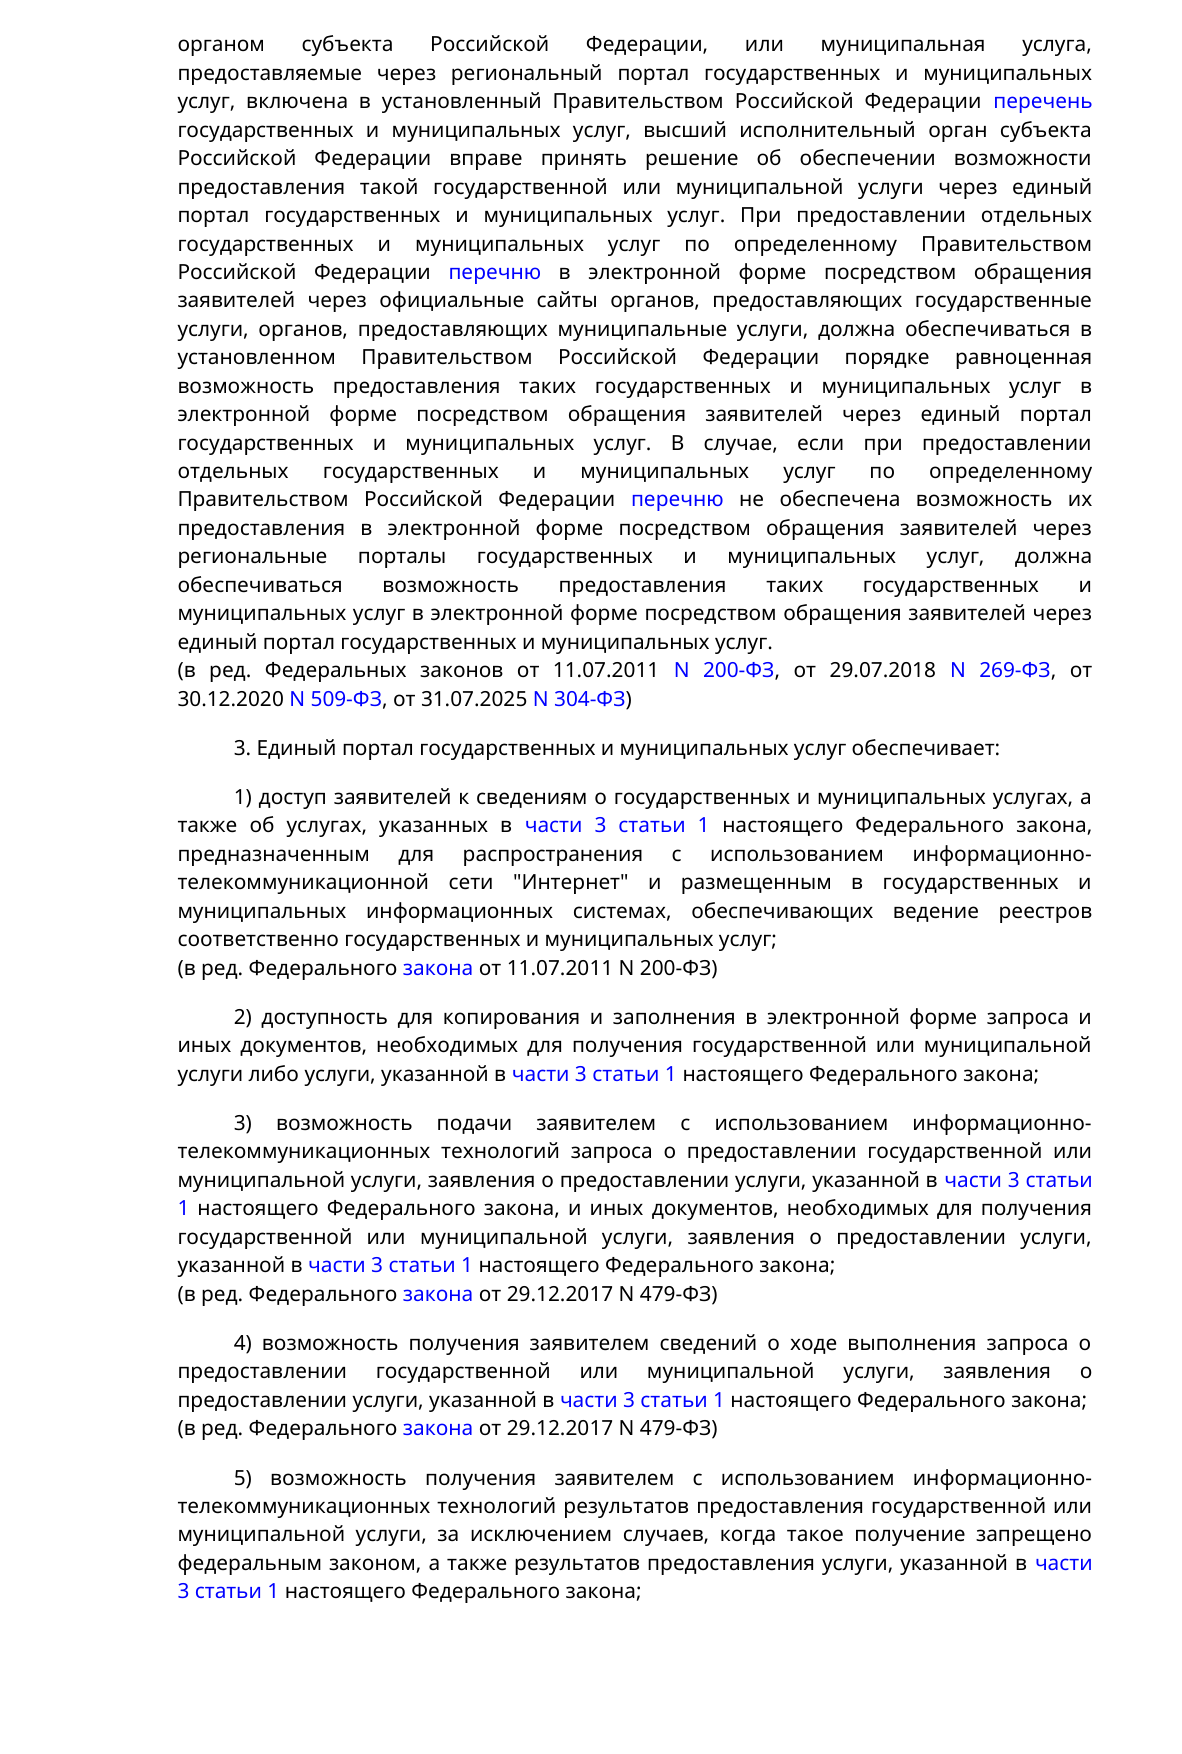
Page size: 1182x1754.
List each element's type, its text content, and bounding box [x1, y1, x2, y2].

text 4) возможность получения заявителем сведений о ходе выполнения запроса о предоставлении государственной или муниципальной услуги, заявления о предоставлении услуги, указанной в части 3 статьи 1 настоящего Федерального закона; [177, 1328, 1093, 1413]
text 3) возможность подачи заявителем с использованием информационно-телекоммуникационных технологий запроса о предоставлении государственной или муниципальной услуги, заявления о предоставлении услуги, указанной в части 3 статьи 1 настоящего Федерального закона, и иных документов, необходимых для получения государственной или муниципальной услуги, заявления о предоставлении услуги, указанной в части 3 статьи 1 настоящего Федерального закона; [177, 1108, 1093, 1279]
text 1) доступ заявителей к сведениям о государственных и муниципальных услугах, а также об услугах, указанных в части 3 статьи 1 настоящего Федерального закона, предназначенным для распространения с использованием информационно-телекоммуникационной сети "Интернет" и размещенным в государственных и муниципальных информационных системах, обеспечивающих ведение реестров соответственно государственных и муниципальных услуг; [177, 782, 1093, 953]
text (в ред. Федерального закона от 11.07.2011 N 200-ФЗ) [177, 953, 1093, 981]
text 2) доступность для копирования и заполнения в электронной форме запроса и иных документов, необходимых для получения государственной или муниципальной услуги либо услуги, указанной в части 3 статьи 1 настоящего Федерального закона; [177, 1002, 1093, 1087]
text (в ред. Федерального закона от 29.12.2017 N 479-ФЗ) [177, 1413, 1093, 1442]
text 3. Единый портал государственных и муниципальных услуг обеспечивает: [177, 733, 1093, 761]
text (в ред. Федерального закона от 29.12.2017 N 479-ФЗ) [177, 1279, 1093, 1307]
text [177, 29, 1093, 655]
text 5) возможность получения заявителем с использованием информационно-телекоммуникационных технологий результатов предоставления государственной или муниципальной услуги, за исключением случаев, когда такое получение запрещено федеральным законом, а также результатов предоставления услуги, указанной в части 3 статьи 1 настоящего Федерального закона; [177, 1463, 1093, 1605]
text (в ред. Федеральных законов от 11.07.2011 N 200-ФЗ, от 29.07.2018 N 269-ФЗ, от 30.12.2020 N 509-ФЗ, от 31.07.2025 N 304-ФЗ) [177, 655, 1093, 712]
